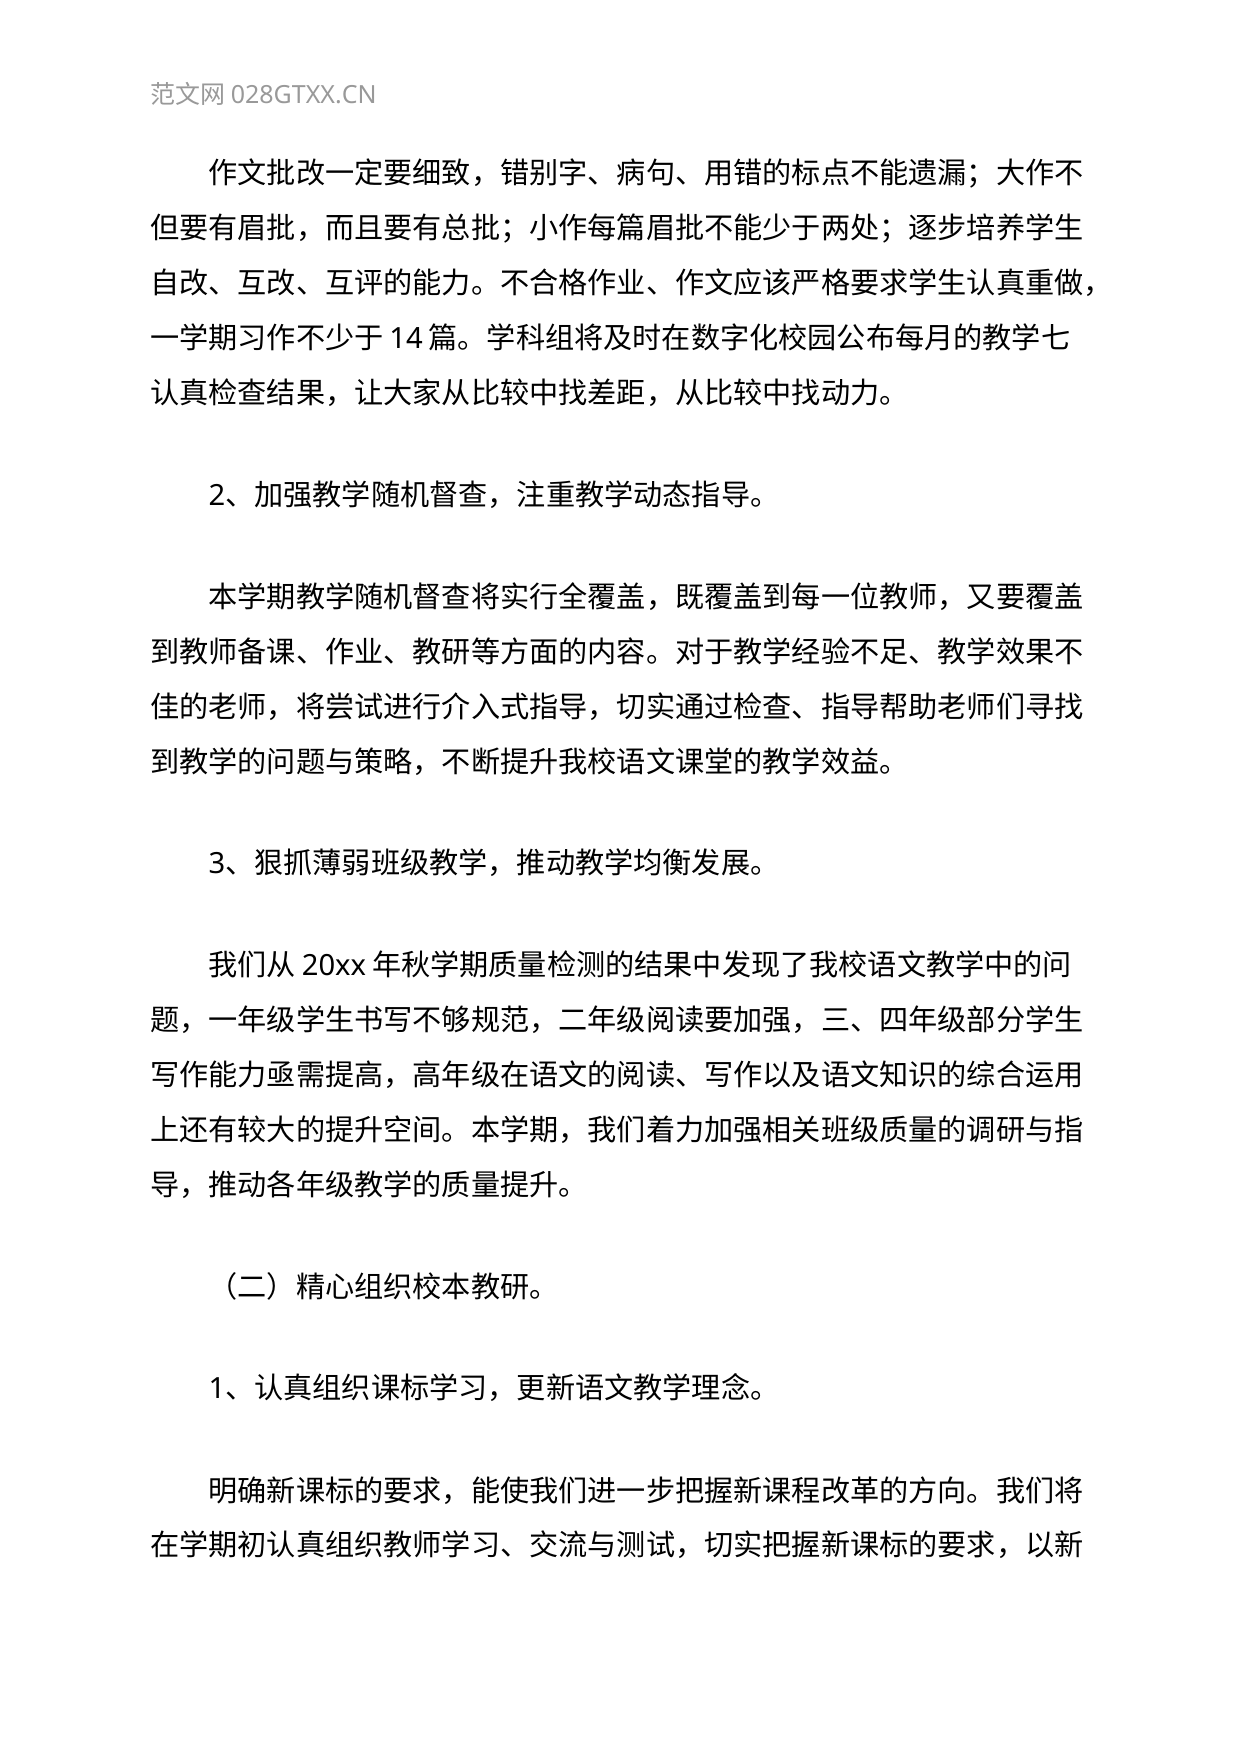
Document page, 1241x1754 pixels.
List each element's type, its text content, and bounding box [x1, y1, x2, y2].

text 1、认真组织课标学习，更新语文教学理念。 [150, 1365, 1090, 1407]
text 本学期教学随机督查将实行全覆盖，既覆盖到每一位教师，又要覆盖到教师备课、作业、教研等方面的内容。对于教学经验不足、教学效果不佳的老师，将尝试进行介入式指导，切实通过检查、指导帮助老师们寻找到教学的问题与策略，不断提升我校语文课堂的教学效益。 [150, 573, 1090, 780]
text 作文批改一定要细致，错别字、病句、用错的标点不能遗漏；大作不但要有眉批，而且要有总批；小作每篇眉批不能少于两处；逐步培养学生自改、互改、互评的能力。不合格作业、作文应该严格要求学生认真重做，一学期习作不少于14篇。学科组将及时在数字化校园公布每月的教学七认真检查结果，让大家从比较中找差距，从比较中找动力。 [150, 150, 1090, 412]
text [150, 1467, 1090, 1564]
text 我们从20xx年秋学期质量检测的结果中发现了我校语文教学中的问题，一年级学生书写不够规范，二年级阅读要加强，三、四年级部分学生写作能力亟需提高，高年级在语文的阅读、写作以及语文知识的综合运用上还有较大的提升空间。本学期，我们着力加强相关班级质量的调研与指导，推动各年级教学的质量提升。 [150, 942, 1090, 1204]
text 2、加强教学随机督查，注重教学动态指导。 [150, 471, 1090, 514]
text 3、狠抓薄弱班级教学，推动教学均衡发展。 [150, 840, 1090, 882]
text （二）精心组织校本教研。 [150, 1263, 1090, 1306]
